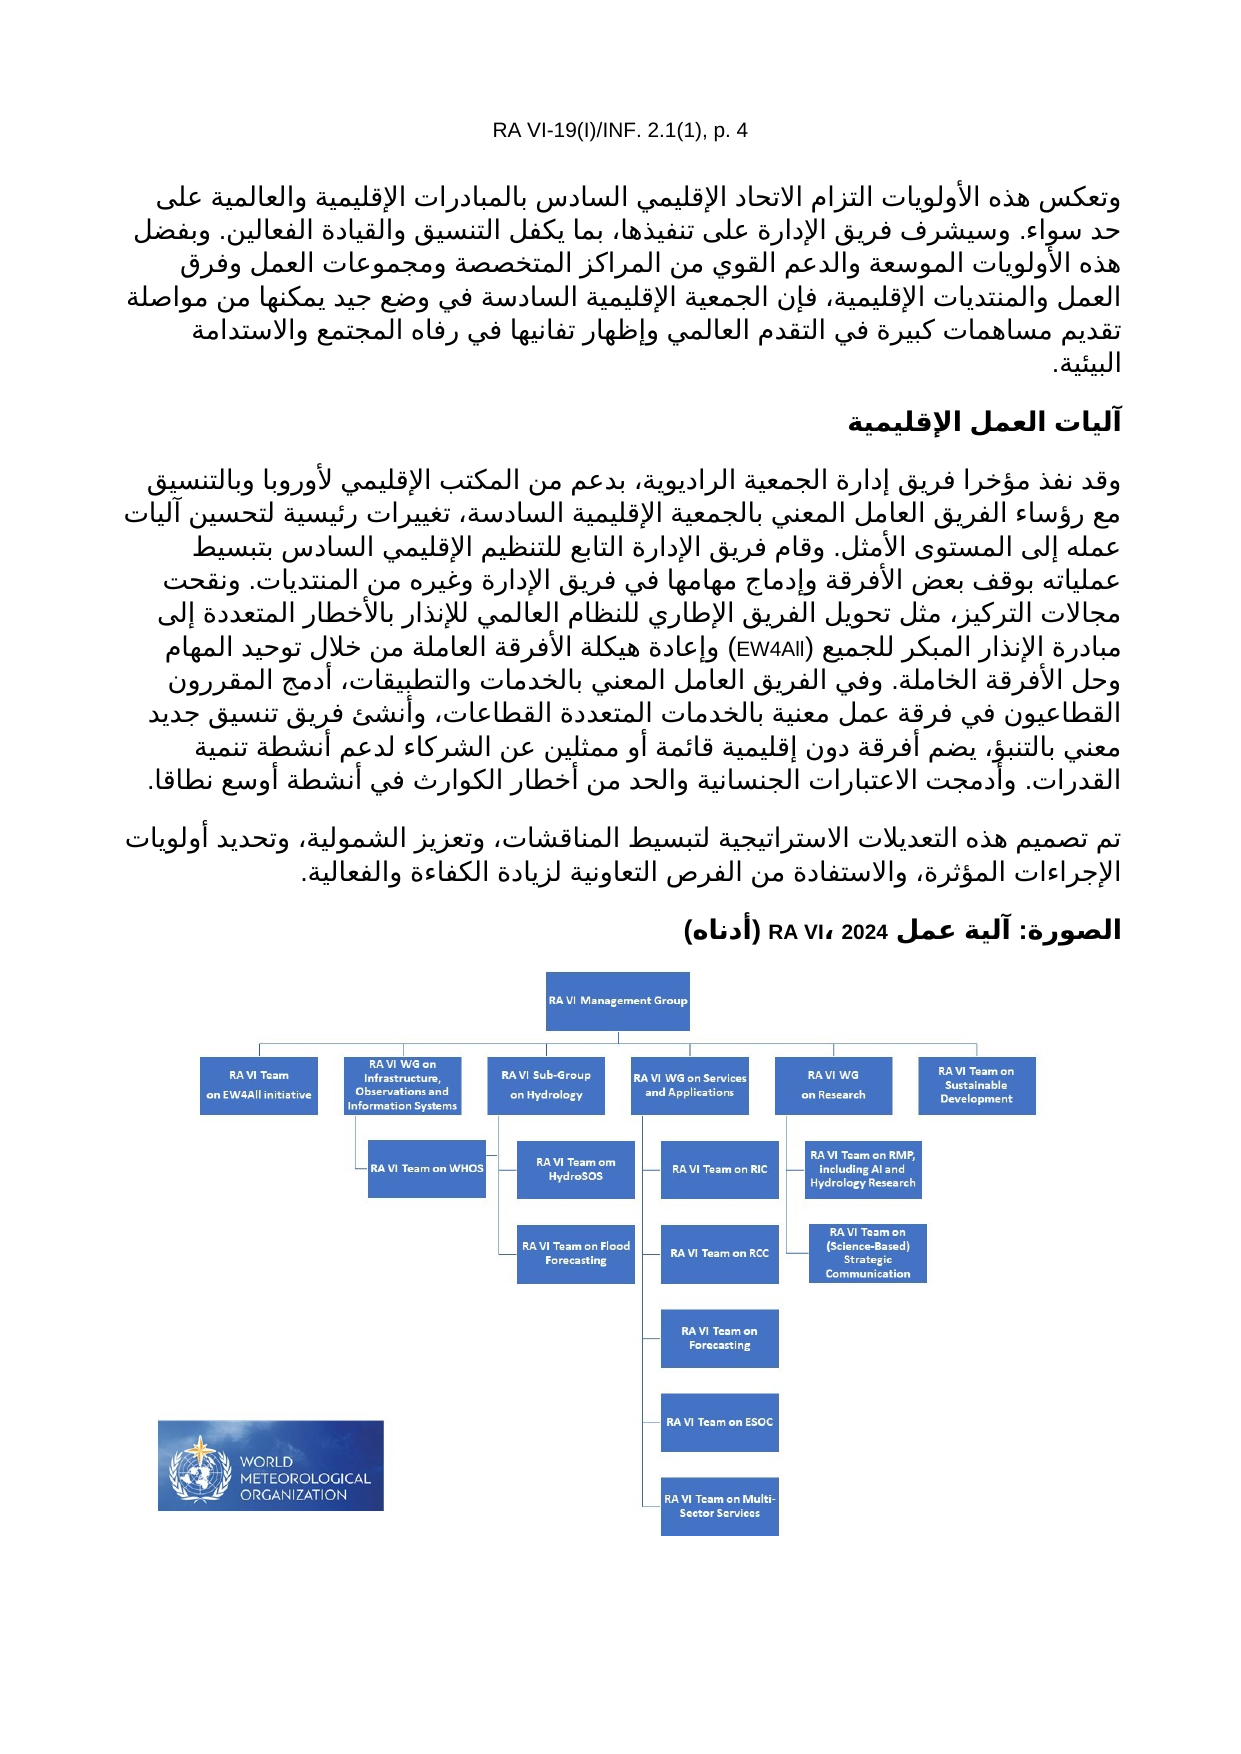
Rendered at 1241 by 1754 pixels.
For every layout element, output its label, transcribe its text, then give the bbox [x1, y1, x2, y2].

picture [118, 971, 1123, 1536]
text وتعكس هذه الأولويات التزام الاتحاد الإقليمي السادس بالمبادرات الإقليمية والعالمية على حد سواء. وسيشرف فريق الإدارة على تنفيذها، بما يكفل التنسيق والقيادة الفعالين. وبفضل هذه الأولويات الموسعة والدعم القوي من المراكز المتخصصة ومجموعات العمل وفرق العمل والمنتديات الإقليمية، فإن الجمعية الإقليمية السادسة في وضع جيد يمكنها من مواصلة تقديم مساهمات كبيرة في التقدم العالمي وإظهار تفانيها في رفاه المجتمع والاستدامة البيئية. [118, 179, 1122, 379]
subtitle الصورة: آلية عمل RA VI، 2024 (أدناه) [118, 913, 1122, 946]
subtitle آليات العمل الإقليمية [118, 404, 1122, 438]
text وقد نفذ مؤخرا فريق إدارة الجمعية الراديوية، بدعم من المكتب الإقليمي لأوروبا وبالتنسيق مع رؤساء الفريق العامل المعني بالجمعية الإقليمية السادسة، تغييرات رئيسية لتحسين آليات عمله إلى المستوى الأمثل. وقام فريق الإدارة التابع للتنظيم الإقليمي السادس بتبسيط عملياته بوقف بعض الأفرقة وإدماج مهامها في فريق الإدارة وغيره من المنتديات. ونقحت مجالات التركيز، مثل تحويل الفريق الإطاري للنظام العالمي للإنذار بالأخطار المتعددة إلى مبادرة الإنذار المبكر للجميع (EW4All) وإعادة هيكلة الأفرقة العاملة من خلال توحيد المهام وحل الأفرقة الخاملة. وفي الفريق العامل المعني بالخدمات والتطبيقات، أدمج المقررون القطاعيون في فرقة عمل معنية بالخدمات المتعددة القطاعات، وأنشئ فريق تنسيق جديد معني بالتنبؤ، يضم أفرقة دون إقليمية قائمة أو ممثلين عن الشركاء لدعم أنشطة تنمية القدرات. وأدمجت الاعتبارات الجنسانية والحد من أخطار الكوارث في أنشطة أوسع نطاقا. [118, 463, 1122, 796]
text تم تصميم هذه التعديلات الاستراتيجية لتبسيط المناقشات، وتعزيز الشمولية، وتحديد أولويات الإجراءات المؤثرة، والاستفادة من الفرص التعاونية لزيادة الكفاءة والفعالية. [118, 821, 1122, 888]
